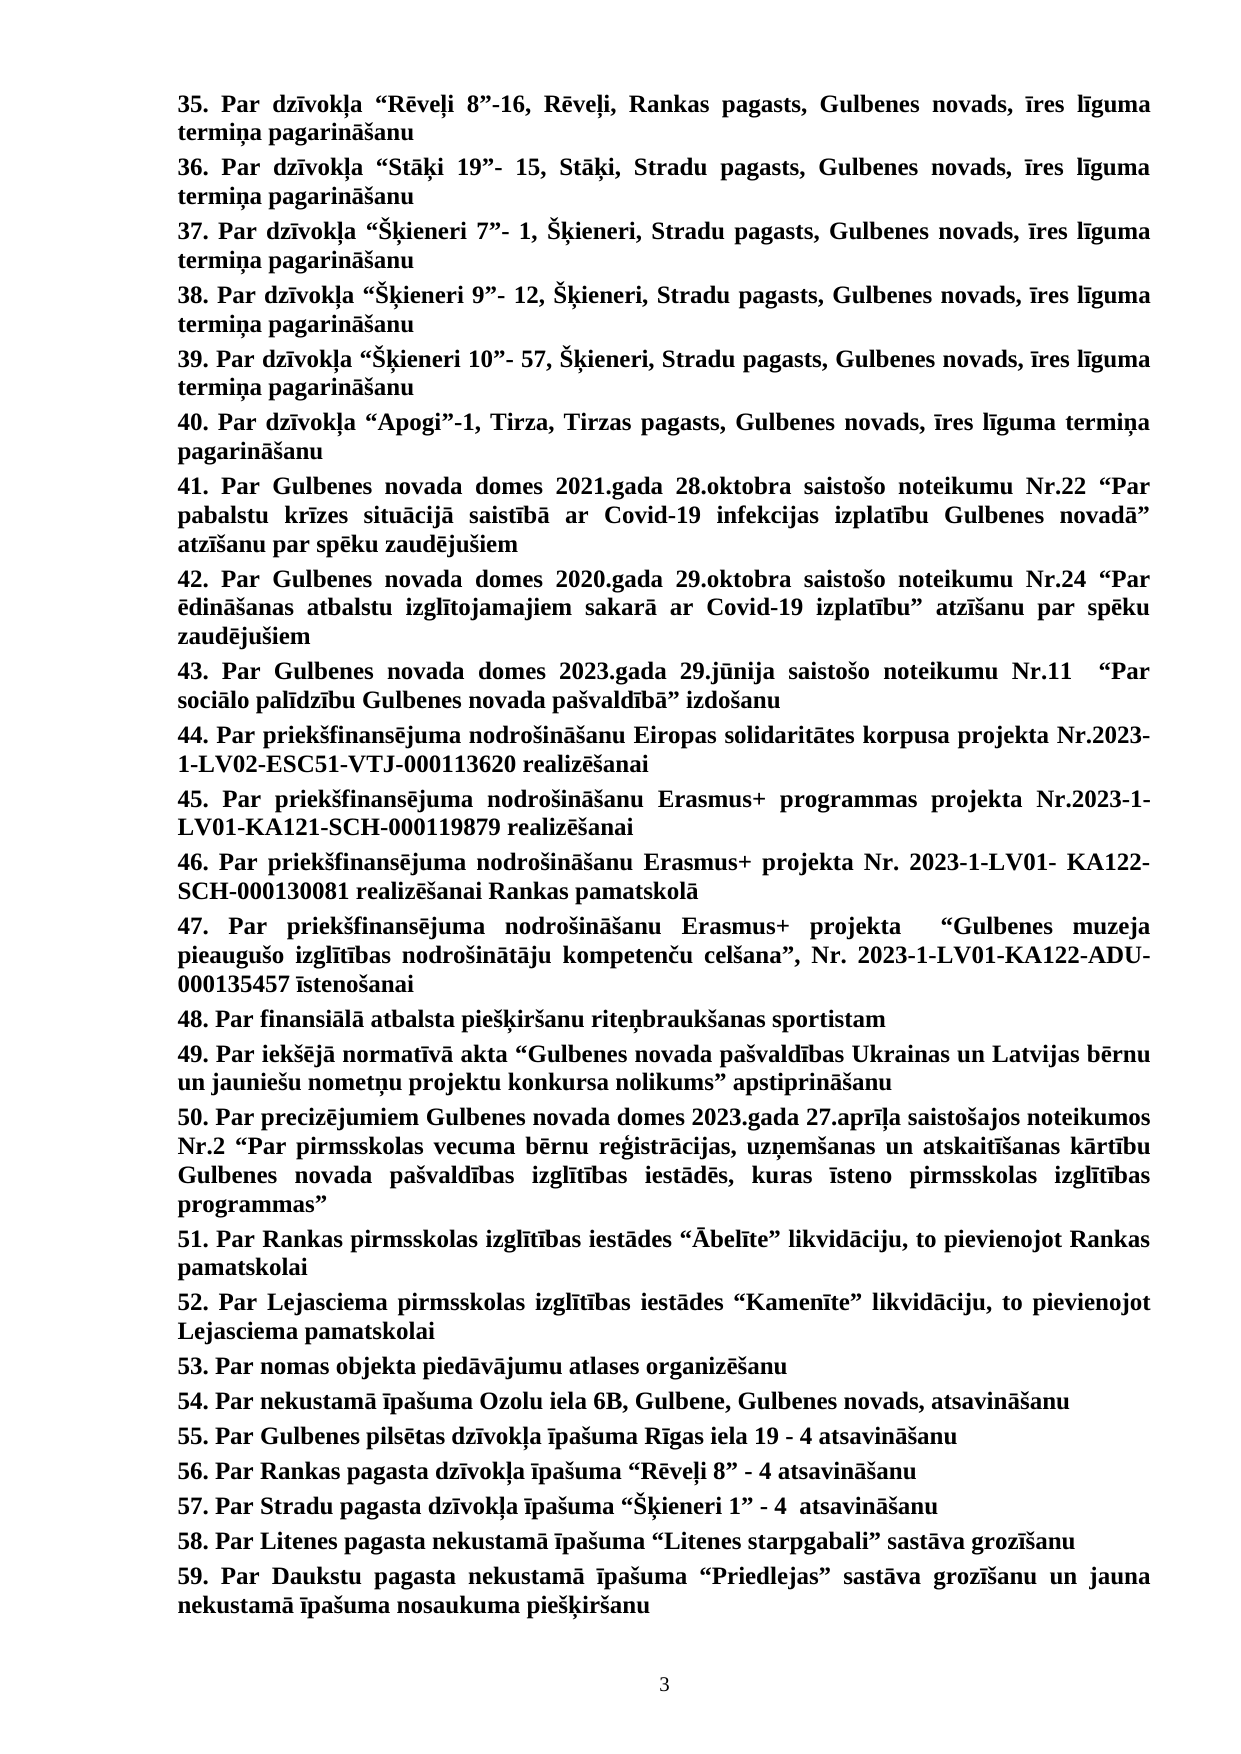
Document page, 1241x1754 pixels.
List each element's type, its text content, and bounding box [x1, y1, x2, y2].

text 44. Par priekšfinansējuma nodrošināšanu Eiropas solidaritātes korpusa projekta Nr.2023-1-LV02-ESC51-VTJ-000113620 realizēšanai [177, 720, 1152, 777]
text 38. Par dzīvokļa “Šķieneri 9”- 12, Šķieneri, Stradu pagasts, Gulbenes novads, īres līguma termiņa pagarināšanu [177, 280, 1152, 337]
text 39. Par dzīvokļa “Šķieneri 10”- 57, Šķieneri, Stradu pagasts, Gulbenes novads, īres līguma termiņa pagarināšanu [177, 344, 1152, 401]
text 50. Par precizējumiem Gulbenes novada domes 2023.gada 27.aprīļa saistošajos noteikumos Nr.2 “Par pirmsskolas vecuma bērnu reģistrācijas, uzņemšanas un atskaitīšanas kārtību Gulbenes novada pašvaldības izglītības iestādēs, kuras īsteno pirmsskolas izglītības programmas” [177, 1102, 1152, 1217]
text 48. Par finansiālā atbalsta piešķiršanu riteņbraukšanas sportistam [177, 1004, 1152, 1032]
text 51. Par Rankas pirmsskolas izglītības iestādes “Ābelīte” likvidāciju, to pievienojot Rankas pamatskolai [177, 1224, 1152, 1281]
text 46. Par priekšfinansējuma nodrošināšanu Erasmus+ projekta Nr. 2023-1-LV01- KA122-SCH-000130081 realizēšanai Rankas pamatskolā [177, 847, 1152, 905]
text 43. Par Gulbenes novada domes 2023.gada 29.jūnija saistošo noteikumu Nr.11 “Par sociālo palīdzību Gulbenes novada pašvaldībā” izdošanu [177, 656, 1152, 714]
text 52. Par Lejasciema pirmsskolas izglītības iestādes “Kamenīte” likvidāciju, to pievienojot Lejasciema pamatskolai [177, 1287, 1152, 1345]
text 40. Par dzīvokļa “Apogi”-1, Tirza, Tirzas pagasts, Gulbenes novads, īres līguma termiņa pagarināšanu [177, 407, 1152, 465]
text 35. Par dzīvokļa “Rēveļi 8”-16, Rēveļi, Rankas pagasts, Gulbenes novads, īres līguma termiņa pagarināšanu [177, 89, 1152, 146]
text 55. Par Gulbenes pilsētas dzīvokļa īpašuma Rīgas iela 19 - 4 atsavināšanu [177, 1421, 1152, 1450]
text 56. Par Rankas pagasta dzīvokļa īpašuma “Rēveļi 8” - 4 atsavināšanu [177, 1456, 1152, 1485]
text 57. Par Stradu pagasta dzīvokļa īpašuma “Šķieneri 1” - 4 atsavināšanu [177, 1491, 1152, 1520]
text 45. Par priekšfinansējuma nodrošināšanu Erasmus+ programmas projekta Nr.2023-1-LV01-KA121-SCH-000119879 realizēšanai [177, 784, 1152, 841]
text 53. Par nomas objekta piedāvājumu atlases organizēšanu [177, 1351, 1152, 1380]
text 54. Par nekustamā īpašuma Ozolu iela 6B, Gulbene, Gulbenes novads, atsavināšanu [177, 1386, 1152, 1415]
text 42. Par Gulbenes novada domes 2020.gada 29.oktobra saistošo noteikumu Nr.24 “Par ēdināšanas atbalstu izglītojamajiem sakarā ar Covid-19 izplatību” atzīšanu par spēku zaudējušiem [177, 564, 1152, 650]
text 59. Par Daukstu pagasta nekustamā īpašuma “Priedlejas” sastāva grozīšanu un jauna nekustamā īpašuma nosaukuma piešķiršanu [177, 1561, 1152, 1619]
text 58. Par Litenes pagasta nekustamā īpašuma “Litenes starpgabali” sastāva grozīšanu [177, 1526, 1152, 1555]
text 47. Par priekšfinansējuma nodrošināšanu Erasmus+ projekta “Gulbenes muzeja pieaugušo izglītības nodrošinātāju kompetenču celšana”, Nr. 2023-1-LV01-KA122-ADU-000135457 īstenošanai [177, 911, 1152, 997]
text 41. Par Gulbenes novada domes 2021.gada 28.oktobra saistošo noteikumu Nr.22 “Par pabalstu krīzes situācijā saistībā ar Covid-19 infekcijas izplatību Gulbenes novadā” atzīšanu par spēku zaudējušiem [177, 471, 1152, 557]
text 36. Par dzīvokļa “Stāķi 19”- 15, Stāķi, Stradu pagasts, Gulbenes novads, īres līguma termiņa pagarināšanu [177, 152, 1152, 210]
text 37. Par dzīvokļa “Šķieneri 7”- 1, Šķieneri, Stradu pagasts, Gulbenes novads, īres līguma termiņa pagarināšanu [177, 216, 1152, 274]
text 49. Par iekšējā normatīvā akta “Gulbenes novada pašvaldības Ukrainas un Latvijas bērnu un jauniešu nometņu projektu konkursa nolikums” apstiprināšanu [177, 1039, 1152, 1096]
